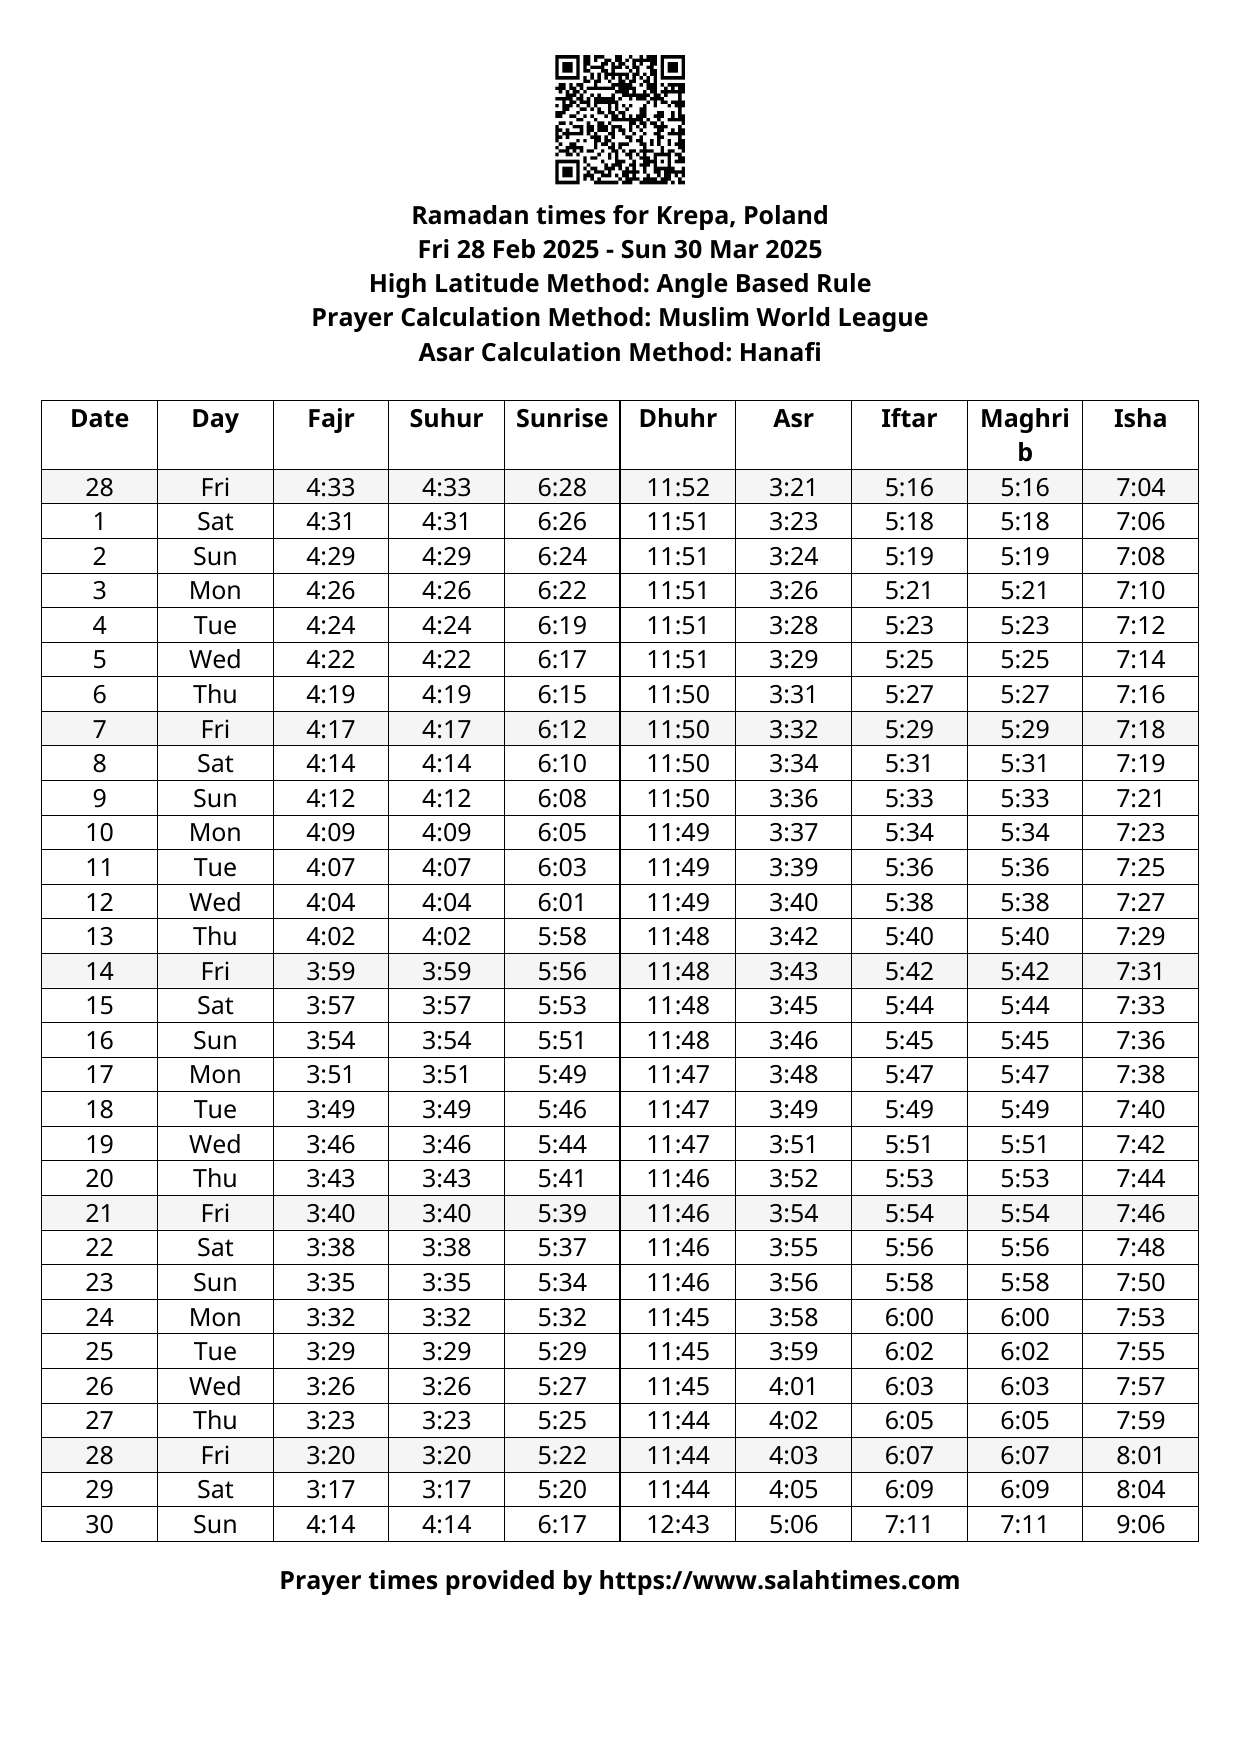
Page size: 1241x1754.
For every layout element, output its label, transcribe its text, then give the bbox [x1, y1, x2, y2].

table_cell 3:59 [736, 1334, 851, 1368]
table_cell 3:40 [736, 885, 851, 918]
table_cell 7:10 [1083, 574, 1198, 607]
table_cell 6:22 [505, 574, 619, 607]
table_cell 5:54 [852, 1196, 967, 1229]
table_cell 3:49 [389, 1092, 504, 1126]
table_cell 11:51 [621, 608, 735, 642]
table_cell 5:44 [505, 1127, 619, 1160]
table_cell 3:54 [389, 1023, 504, 1057]
table_cell 4:07 [274, 850, 388, 884]
text Ramadan times for Krepa, Poland [42, 198, 1198, 232]
table_header Day [158, 401, 273, 469]
table_cell 3:51 [389, 1058, 504, 1091]
table_cell 11:52 [621, 470, 735, 503]
table_cell 4:03 [736, 1438, 851, 1472]
table_cell 4:29 [389, 539, 504, 572]
table_cell Mon [158, 574, 273, 607]
table_cell Tue [158, 1334, 273, 1368]
table_cell 6:24 [505, 539, 619, 572]
table_cell 11:44 [621, 1438, 735, 1472]
table_cell 5:42 [852, 954, 967, 987]
table_header Isha [1083, 401, 1198, 469]
table_cell 7:21 [1083, 781, 1198, 814]
table_cell Sun [158, 781, 273, 814]
table_cell 11:48 [621, 989, 735, 1022]
table_cell 3:23 [389, 1404, 504, 1437]
table_cell 22 [42, 1231, 157, 1264]
table_cell 3:46 [274, 1127, 388, 1160]
table_cell 15 [42, 989, 157, 1022]
table_cell 5:47 [852, 1058, 967, 1091]
table_cell 7:55 [1083, 1334, 1198, 1368]
table_cell 5:29 [968, 712, 1082, 745]
table_cell Mon [158, 1058, 273, 1091]
table_cell 17 [42, 1058, 157, 1091]
table_cell 6:02 [968, 1334, 1082, 1368]
table_cell Thu [158, 919, 273, 953]
table_cell 5:31 [852, 746, 967, 780]
table_cell 11:50 [621, 746, 735, 780]
table_cell 11:46 [621, 1265, 735, 1299]
table_cell 4:14 [389, 746, 504, 780]
table_cell 5:58 [505, 919, 619, 953]
table_cell 3:51 [736, 1127, 851, 1160]
table_cell 14 [42, 954, 157, 987]
table_cell 11:51 [621, 539, 735, 572]
table_cell 11:44 [621, 1404, 735, 1437]
table_cell 5:56 [852, 1231, 967, 1264]
table_header Dhuhr [621, 401, 735, 469]
table_cell 7:25 [1083, 850, 1198, 884]
table_header Asr [736, 401, 851, 469]
table_cell 5:53 [505, 989, 619, 1022]
table_cell 3:51 [274, 1058, 388, 1091]
table_cell 3:24 [736, 539, 851, 572]
table_cell 6:05 [968, 1404, 1082, 1437]
table_cell 6:12 [505, 712, 619, 745]
table_cell Wed [158, 1127, 273, 1160]
table_cell 11:46 [621, 1161, 735, 1195]
table_cell 7:31 [1083, 954, 1198, 987]
table_cell Sat [158, 989, 273, 1022]
table_cell 7:53 [1083, 1300, 1198, 1333]
table_cell 3:55 [736, 1231, 851, 1264]
table_cell 6:01 [505, 885, 619, 918]
table_cell 5:25 [968, 643, 1082, 676]
table_cell 3:59 [274, 954, 388, 987]
table_cell 11:50 [621, 781, 735, 814]
table_cell 21 [42, 1196, 157, 1229]
table_cell 5:51 [505, 1023, 619, 1057]
table_cell 3:26 [736, 574, 851, 607]
table_cell 6:00 [852, 1300, 967, 1333]
table_cell 4:24 [389, 608, 504, 642]
table_cell 3:29 [274, 1334, 388, 1368]
table_cell 5:16 [852, 470, 967, 503]
table_cell 5:51 [852, 1127, 967, 1160]
table_cell 5:33 [852, 781, 967, 814]
table_cell Sun [158, 1265, 273, 1299]
table_cell 4:33 [274, 470, 388, 503]
table_cell 11:45 [621, 1334, 735, 1368]
table_cell 11:50 [621, 712, 735, 745]
table_cell 4:24 [274, 608, 388, 642]
table_cell 4:19 [389, 677, 504, 711]
table_cell 11:49 [621, 816, 735, 849]
table_cell 3 [42, 574, 157, 607]
table_cell 3:20 [389, 1438, 504, 1472]
picture [542, 41, 699, 198]
table_cell 7:44 [1083, 1161, 1198, 1195]
table_cell 3:39 [736, 850, 851, 884]
table_cell 7:33 [1083, 989, 1198, 1022]
table_cell 5:42 [968, 954, 1082, 987]
table_cell 6:17 [505, 1507, 619, 1541]
table_cell 6:19 [505, 608, 619, 642]
table_cell 5:34 [968, 816, 1082, 849]
table_cell 6:10 [505, 746, 619, 780]
table_cell 4:04 [274, 885, 388, 918]
table_cell 3:28 [736, 608, 851, 642]
table_cell 7:23 [1083, 816, 1198, 849]
table_cell 3:34 [736, 746, 851, 780]
table_cell Mon [158, 816, 273, 849]
table_cell 3:17 [274, 1473, 388, 1506]
table_cell 5:58 [968, 1265, 1082, 1299]
table_cell 5:25 [852, 643, 967, 676]
table_cell 11:51 [621, 574, 735, 607]
table_cell 8:04 [1083, 1473, 1198, 1506]
table_cell 3:59 [389, 954, 504, 987]
table_cell 5:25 [505, 1404, 619, 1437]
table_cell 6:15 [505, 677, 619, 711]
table_cell 5:18 [968, 504, 1082, 538]
table_cell 11:48 [621, 1023, 735, 1057]
table_cell Fri [158, 1196, 273, 1229]
table_cell 4:02 [274, 919, 388, 953]
table_cell Fri [158, 954, 273, 987]
table_cell 3:57 [389, 989, 504, 1022]
table_cell 4:22 [274, 643, 388, 676]
table_cell 7:50 [1083, 1265, 1198, 1299]
table_cell 3:35 [389, 1265, 504, 1299]
table_cell 11:49 [621, 850, 735, 884]
table_cell 6:05 [852, 1404, 967, 1437]
table_cell Sat [158, 1231, 273, 1264]
table_header Date [42, 401, 157, 469]
table_cell 7:11 [852, 1507, 967, 1541]
table_cell 5:18 [852, 504, 967, 538]
table_cell 7:08 [1083, 539, 1198, 572]
table_cell 11:51 [621, 643, 735, 676]
table_cell 5:47 [968, 1058, 1082, 1091]
table_cell Wed [158, 1369, 273, 1402]
table_cell 4:02 [389, 919, 504, 953]
table_cell 3:56 [736, 1265, 851, 1299]
table_cell 4:26 [274, 574, 388, 607]
table_cell 3:37 [736, 816, 851, 849]
table_cell 4:09 [389, 816, 504, 849]
table_cell 3:43 [274, 1161, 388, 1195]
table_cell 4:17 [274, 712, 388, 745]
table_cell 5:29 [852, 712, 967, 745]
table_cell 5:49 [852, 1092, 967, 1126]
table_cell 3:42 [736, 919, 851, 953]
table_cell Wed [158, 643, 273, 676]
table_cell 16 [42, 1023, 157, 1057]
table_cell 5:40 [852, 919, 967, 953]
table_cell Sun [158, 1507, 273, 1541]
table_cell 5:06 [736, 1507, 851, 1541]
table_cell 5:53 [968, 1161, 1082, 1195]
table_cell 11:45 [621, 1369, 735, 1402]
table_cell 29 [42, 1473, 157, 1506]
table_cell 7:40 [1083, 1092, 1198, 1126]
table_cell 5:38 [968, 885, 1082, 918]
table_cell 5:41 [505, 1161, 619, 1195]
table_cell 4:12 [274, 781, 388, 814]
table_cell 6:08 [505, 781, 619, 814]
table_cell 11:45 [621, 1300, 735, 1333]
table_cell 4:04 [389, 885, 504, 918]
table_cell 5:33 [968, 781, 1082, 814]
table_cell 2 [42, 539, 157, 572]
table_cell 11:49 [621, 885, 735, 918]
table_cell 5:21 [852, 574, 967, 607]
table_cell 12:43 [621, 1507, 735, 1541]
table_cell 7:18 [1083, 712, 1198, 745]
table_cell Thu [158, 1161, 273, 1195]
table_cell 6:28 [505, 470, 619, 503]
table_cell 5:23 [852, 608, 967, 642]
table_cell 1 [42, 504, 157, 538]
table_cell 25 [42, 1334, 157, 1368]
table_cell 4:31 [389, 504, 504, 538]
table_cell 4:26 [389, 574, 504, 607]
table_cell 9 [42, 781, 157, 814]
table_header Suhur [389, 401, 504, 469]
table_cell 7:27 [1083, 885, 1198, 918]
table_cell 4:29 [274, 539, 388, 572]
table_cell 11:47 [621, 1058, 735, 1091]
table_cell 5:49 [968, 1092, 1082, 1126]
table_cell 5:51 [968, 1127, 1082, 1160]
text Fri 28 Feb 2025 - Sun 30 Mar 2025 [42, 232, 1198, 266]
table_cell 5:36 [968, 850, 1082, 884]
table_cell 3:49 [736, 1092, 851, 1126]
table_cell 3:40 [274, 1196, 388, 1229]
table_cell 3:49 [274, 1092, 388, 1126]
table_cell 5:44 [968, 989, 1082, 1022]
table_cell 3:21 [736, 470, 851, 503]
table_cell 18 [42, 1092, 157, 1126]
table_cell 4:01 [736, 1369, 851, 1402]
table_cell Thu [158, 1404, 273, 1437]
table_cell 4:09 [274, 816, 388, 849]
table_cell 5:54 [968, 1196, 1082, 1229]
table_cell 5:46 [505, 1092, 619, 1126]
table_cell 7:48 [1083, 1231, 1198, 1264]
table_cell Tue [158, 1092, 273, 1126]
table_cell 5:56 [968, 1231, 1082, 1264]
text Asar Calculation Method: Hanafi [42, 334, 1198, 368]
table_cell 7:04 [1083, 470, 1198, 503]
table_cell 5:27 [852, 677, 967, 711]
table_cell 7:16 [1083, 677, 1198, 711]
table_cell 5:34 [852, 816, 967, 849]
table_cell 4:07 [389, 850, 504, 884]
table_cell 5:27 [968, 677, 1082, 711]
table_cell 7:19 [1083, 746, 1198, 780]
table_cell 4:22 [389, 643, 504, 676]
table_cell 3:54 [274, 1023, 388, 1057]
table_cell 5:16 [968, 470, 1082, 503]
table_cell 3:23 [736, 504, 851, 538]
table_cell 6:03 [505, 850, 619, 884]
table_cell 7:46 [1083, 1196, 1198, 1229]
table_cell 8:01 [1083, 1438, 1198, 1472]
table_cell 7:29 [1083, 919, 1198, 953]
table_cell 7:11 [968, 1507, 1082, 1541]
table_header Iftar [852, 401, 967, 469]
table_cell 4 [42, 608, 157, 642]
table_cell 3:58 [736, 1300, 851, 1333]
text Prayer Calculation Method: Muslim World League [42, 300, 1198, 334]
table_cell 6:00 [968, 1300, 1082, 1333]
table_cell 4:19 [274, 677, 388, 711]
table_cell 3:46 [389, 1127, 504, 1160]
table_cell 3:32 [736, 712, 851, 745]
table_cell 20 [42, 1161, 157, 1195]
table_cell 5:44 [852, 989, 967, 1022]
table_cell Fri [158, 1438, 273, 1472]
table_cell 5:45 [852, 1023, 967, 1057]
table_cell 4:17 [389, 712, 504, 745]
table_cell 3:38 [274, 1231, 388, 1264]
table_cell 3:26 [389, 1369, 504, 1402]
table_cell 11:47 [621, 1127, 735, 1160]
table_cell 3:38 [389, 1231, 504, 1264]
table_cell 7:38 [1083, 1058, 1198, 1091]
table_cell 7 [42, 712, 157, 745]
table_cell 28 [42, 470, 157, 503]
table_cell 3:43 [389, 1161, 504, 1195]
table_cell 6:02 [852, 1334, 967, 1368]
table_cell 13 [42, 919, 157, 953]
table_cell 5:34 [505, 1265, 619, 1299]
table_cell 6:26 [505, 504, 619, 538]
table_cell 6 [42, 677, 157, 711]
table_cell 5:19 [852, 539, 967, 572]
table_cell 6:17 [505, 643, 619, 676]
table_cell 27 [42, 1404, 157, 1437]
table_cell 5:37 [505, 1231, 619, 1264]
table_cell 11:48 [621, 954, 735, 987]
table_cell 4:33 [389, 470, 504, 503]
table_header Sunrise [505, 401, 619, 469]
table_cell 4:12 [389, 781, 504, 814]
table_cell 7:59 [1083, 1404, 1198, 1437]
table_cell 7:57 [1083, 1369, 1198, 1402]
table_cell 11:46 [621, 1196, 735, 1229]
table_cell Fri [158, 712, 273, 745]
table_cell 5:19 [968, 539, 1082, 572]
table_cell 23 [42, 1265, 157, 1299]
table_cell 3:52 [736, 1161, 851, 1195]
table_cell 5:32 [505, 1300, 619, 1333]
table_cell 5:27 [505, 1369, 619, 1402]
table_cell 3:26 [274, 1369, 388, 1402]
table_cell Thu [158, 677, 273, 711]
table_cell 7:42 [1083, 1127, 1198, 1160]
table_cell 28 [42, 1438, 157, 1472]
table_cell 5:22 [505, 1438, 619, 1472]
table_cell 5:58 [852, 1265, 967, 1299]
table_cell 11:46 [621, 1231, 735, 1264]
table_cell 3:32 [274, 1300, 388, 1333]
table_cell 3:46 [736, 1023, 851, 1057]
table_cell 3:35 [274, 1265, 388, 1299]
table_cell 3:31 [736, 677, 851, 711]
table_cell 5:39 [505, 1196, 619, 1229]
table_cell 6:03 [852, 1369, 967, 1402]
table_cell 3:20 [274, 1438, 388, 1472]
table_cell 11:48 [621, 919, 735, 953]
text Prayer times provided by https://www.salahtimes.com [42, 1563, 1198, 1597]
table_cell 5:23 [968, 608, 1082, 642]
table_cell 5:40 [968, 919, 1082, 953]
table_cell 3:45 [736, 989, 851, 1022]
table_cell 5:21 [968, 574, 1082, 607]
table_cell Sat [158, 504, 273, 538]
table_cell Fri [158, 470, 273, 503]
table_cell 4:02 [736, 1404, 851, 1437]
table_cell 7:12 [1083, 608, 1198, 642]
table_cell Sun [158, 539, 273, 572]
table_cell 3:23 [274, 1404, 388, 1437]
table_cell 11:44 [621, 1473, 735, 1506]
table_cell 4:14 [274, 1507, 388, 1541]
table_cell 3:29 [736, 643, 851, 676]
table_cell 6:09 [852, 1473, 967, 1506]
table_cell 5:49 [505, 1058, 619, 1091]
table_cell 12 [42, 885, 157, 918]
table_cell 3:57 [274, 989, 388, 1022]
table_cell 4:05 [736, 1473, 851, 1506]
table_cell 5:56 [505, 954, 619, 987]
table_cell Tue [158, 608, 273, 642]
table_cell Sun [158, 1023, 273, 1057]
table_cell 6:09 [968, 1473, 1082, 1506]
table_cell 6:07 [852, 1438, 967, 1472]
table_cell 5:31 [968, 746, 1082, 780]
table_cell 3:17 [389, 1473, 504, 1506]
table_cell 3:40 [389, 1196, 504, 1229]
table_cell 6:03 [968, 1369, 1082, 1402]
table_cell 6:07 [968, 1438, 1082, 1472]
table_cell 5 [42, 643, 157, 676]
table_cell 7:06 [1083, 504, 1198, 538]
table_cell 7:14 [1083, 643, 1198, 676]
table_cell 5:29 [505, 1334, 619, 1368]
table_cell 30 [42, 1507, 157, 1541]
table_cell 11 [42, 850, 157, 884]
table_cell 6:05 [505, 816, 619, 849]
table_cell 26 [42, 1369, 157, 1402]
table_cell 3:48 [736, 1058, 851, 1091]
table_cell 11:51 [621, 504, 735, 538]
table_cell 5:38 [852, 885, 967, 918]
table_cell Sat [158, 1473, 273, 1506]
table_cell 4:14 [274, 746, 388, 780]
table_header Fajr [274, 401, 388, 469]
table_cell 10 [42, 816, 157, 849]
table_cell 8 [42, 746, 157, 780]
table_cell 5:53 [852, 1161, 967, 1195]
table_cell 11:50 [621, 677, 735, 711]
table_cell 5:20 [505, 1473, 619, 1506]
table_cell 19 [42, 1127, 157, 1160]
table_cell 3:43 [736, 954, 851, 987]
table_cell Sat [158, 746, 273, 780]
table_cell Mon [158, 1300, 273, 1333]
table_cell Tue [158, 850, 273, 884]
table_cell 4:14 [389, 1507, 504, 1541]
table_cell 5:36 [852, 850, 967, 884]
table_cell 24 [42, 1300, 157, 1333]
table_cell 5:45 [968, 1023, 1082, 1057]
table_cell 11:47 [621, 1092, 735, 1126]
table_cell 3:54 [736, 1196, 851, 1229]
table_cell 3:36 [736, 781, 851, 814]
table_header Maghrib [968, 401, 1082, 469]
table_cell Wed [158, 885, 273, 918]
table_cell 3:32 [389, 1300, 504, 1333]
table_cell 9:06 [1083, 1507, 1198, 1541]
table_cell 4:31 [274, 504, 388, 538]
table_cell 3:29 [389, 1334, 504, 1368]
text High Latitude Method: Angle Based Rule [42, 266, 1198, 300]
table_cell 7:36 [1083, 1023, 1198, 1057]
